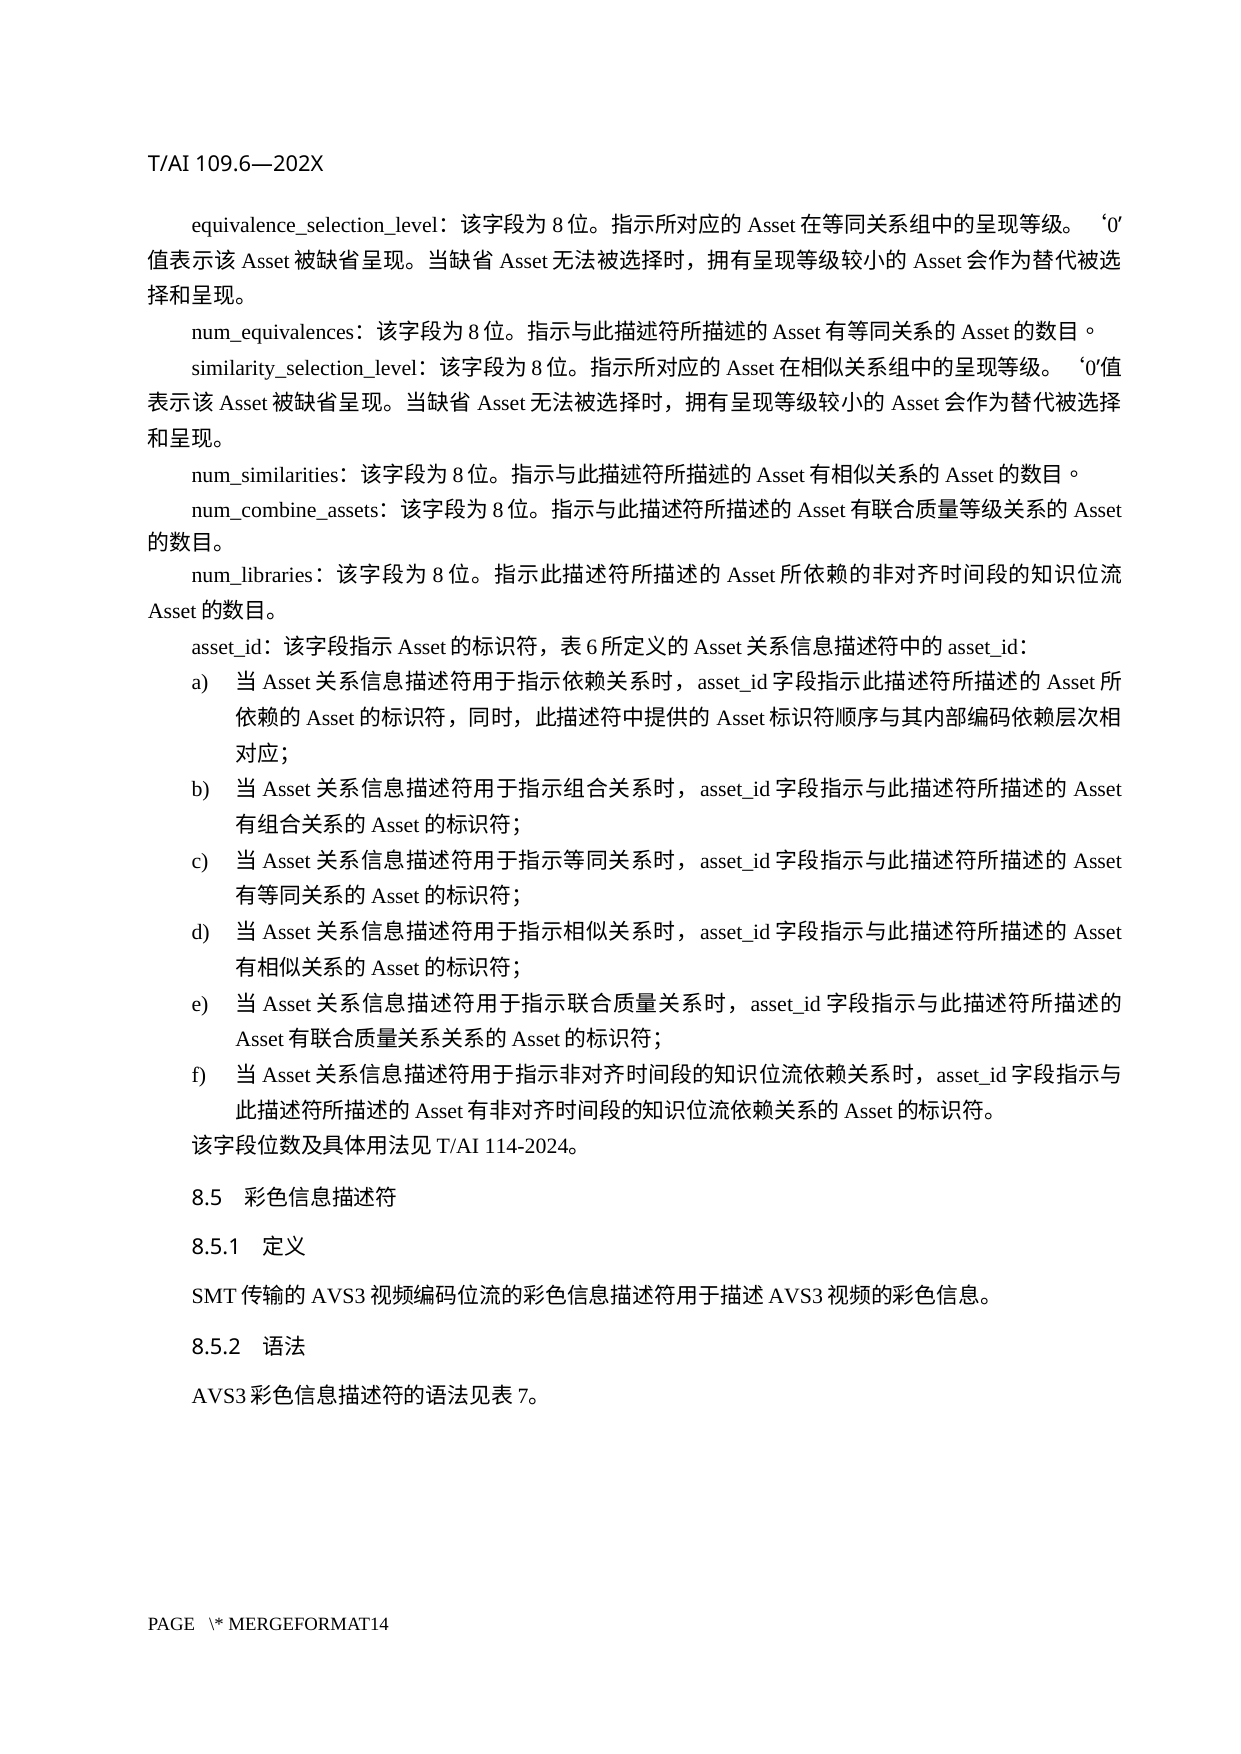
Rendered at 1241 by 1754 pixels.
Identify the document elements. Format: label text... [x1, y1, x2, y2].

list 当Asset关系信息描述符用于指示等同关系时，asset_id字段指示与此描述符所描述的Asset有等同关系的Asset的标识符； [191, 842, 1122, 911]
text equivalence_selection_level：该字段为8位。指示所对应的Asset在等同关系组中的呈现等级。‘0’值表示该Asset被缺省呈现。当缺省Asset无法被选择时，拥有呈现等级较小的Asset会作为替代被选择和呈现。 [148, 207, 1122, 311]
text AVS3彩色信息描述符的语法见表7。 [148, 1378, 1122, 1410]
text num_libraries：该字段为8位。指示此描述符所描述的Asset所依赖的非对齐时间段的知识位流Asset的数目。 [148, 557, 1122, 625]
list 定义 [148, 1228, 1122, 1261]
text asset_id：该字段指示Asset的标识符，表6所定义的Asset关系信息描述符中的asset_id： [148, 628, 1122, 661]
text 该字段位数及具体用法见T/AI 114-2024。 [148, 1128, 1122, 1160]
list 当Asset关系信息描述符用于指示相似关系时，asset_id字段指示与此描述符所描述的Asset有相似关系的Asset的标识符； [191, 914, 1122, 982]
list 当Asset关系信息描述符用于指示依赖关系时，asset_id字段指示此描述符所描述的Asset所依赖的Asset的标识符，同时，此描述符中提供的Asset标识符顺序与其内部编码依赖层次相对应； [191, 664, 1122, 768]
text SMT传输的AVS3视频编码位流的彩色信息描述符用于描述AVS3视频的彩色信息。 [148, 1277, 1122, 1310]
list 语法 [148, 1329, 1122, 1362]
list 当Asset关系信息描述符用于指示非对齐时间段的知识位流依赖关系时，asset_id字段指示与此描述符所描述的Asset有非对齐时间段的知识位流依赖关系的Asset的标识符。 [191, 1056, 1122, 1125]
list 当Asset关系信息描述符用于指示联合质量关系时，asset_id字段指示与此描述符所描述的Asset有联合质量关系关系的Asset的标识符； [191, 985, 1122, 1053]
list 当Asset关系信息描述符用于指示组合关系时，asset_id字段指示与此描述符所描述的Asset有组合关系的Asset的标识符； [191, 771, 1122, 839]
text num_equivalences：该字段为8位。指示与此描述符所描述的Asset有等同关系的Asset的数目。 [148, 314, 1122, 346]
text similarity_selection_level：该字段为8位。指示所对应的Asset在相似关系组中的呈现等级。‘0’值表示该Asset被缺省呈现。当缺省Asset无法被选择时，拥有呈现等级较小的Asset会作为替代被选择和呈现。 [148, 349, 1122, 453]
list 彩色信息描述符 [148, 1180, 1122, 1212]
text num_similarities：该字段为8位。指示与此描述符所描述的Asset有相似关系的Asset的数目。 [148, 456, 1122, 489]
text num_combine_assets：该字段为8位。指示与此描述符所描述的Asset有联合质量等级关系的Asset的数目。 [148, 492, 1122, 557]
